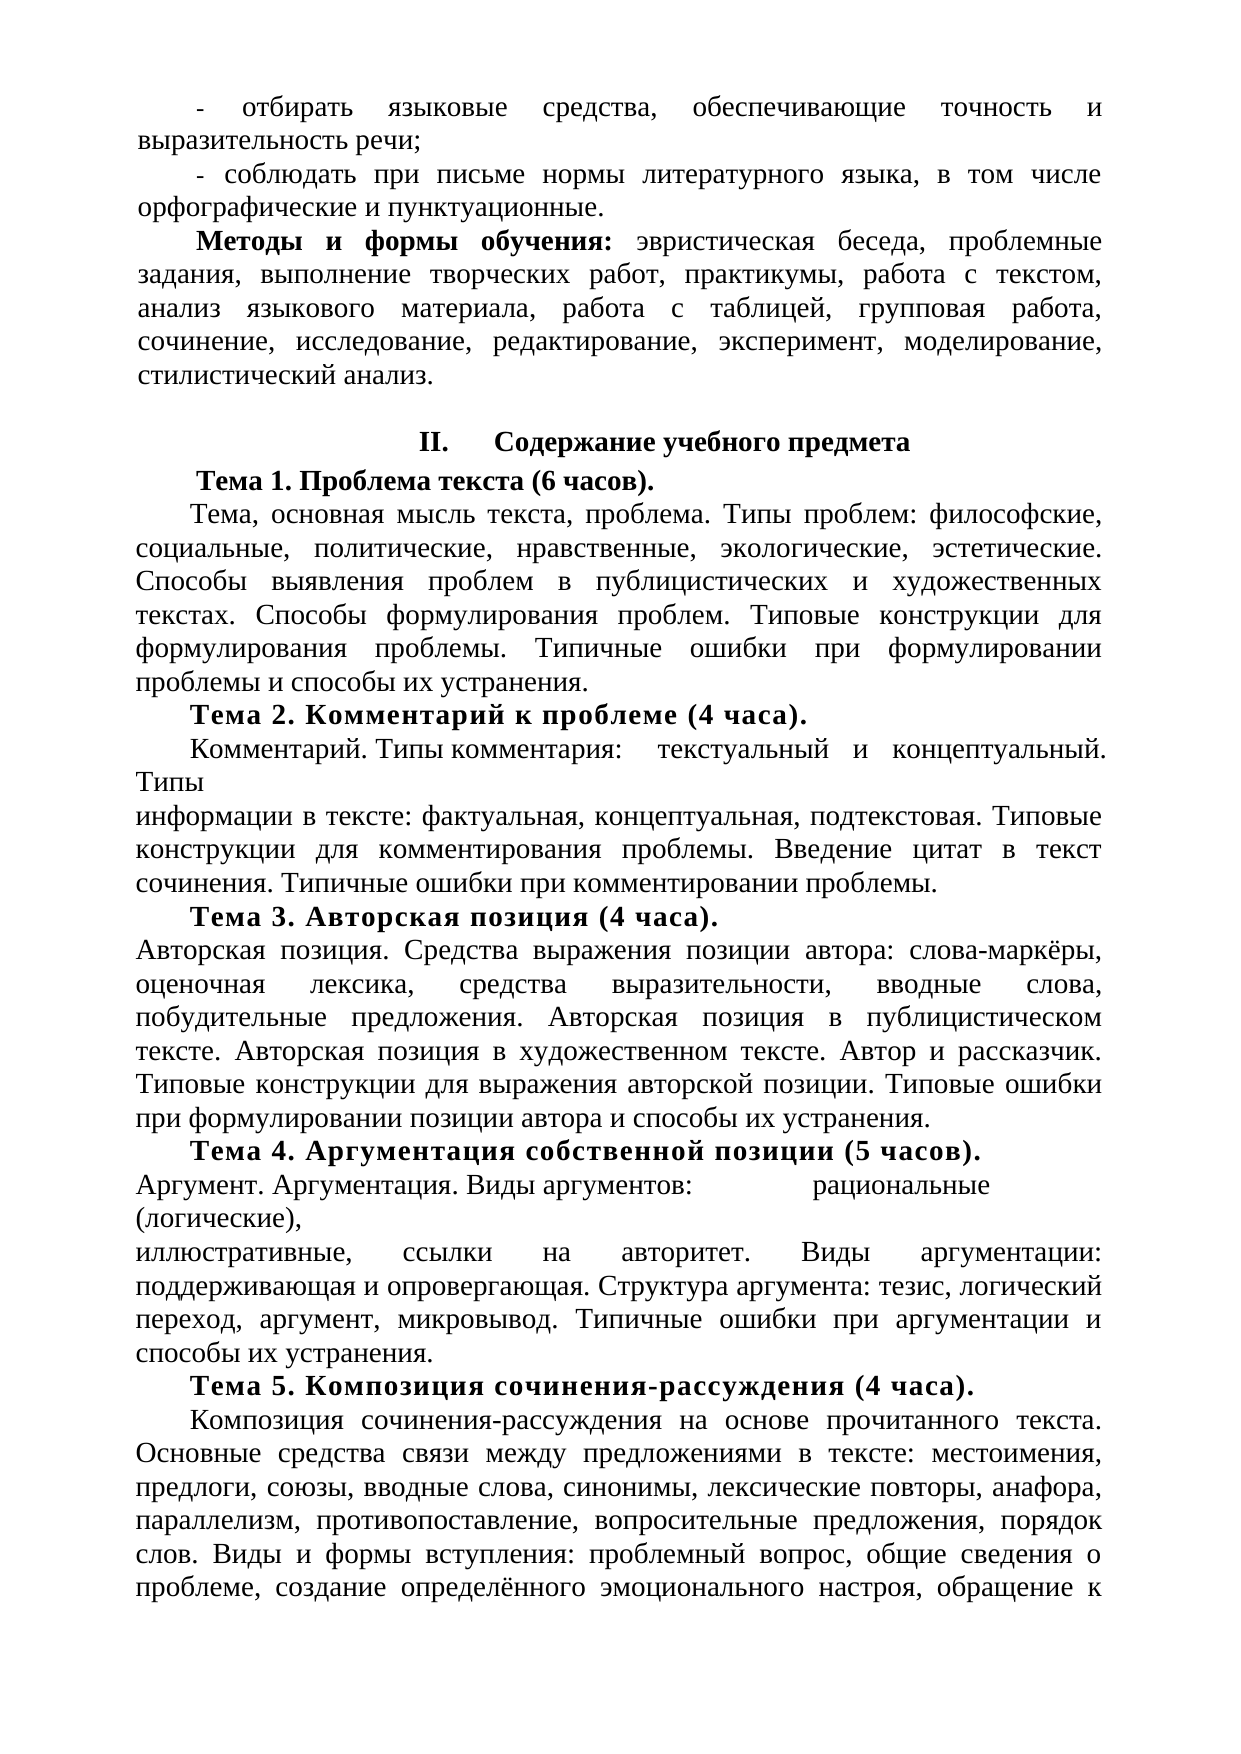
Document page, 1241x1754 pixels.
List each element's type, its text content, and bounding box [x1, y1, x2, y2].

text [135, 1402, 1103, 1603]
text Тема 1. Проблема текста (6 часов). [137, 463, 1103, 496]
text информации в тексте: фактуальная, концептуальная, подтекстовая. Типовые конструкции для комментирования проблемы. Введение цитат в текст сочинения. Типичные ошибки при комментировании проблемы. [135, 798, 1103, 899]
text Методы и формы обучения: эвристическая беседа, проблемные задания, выполнение творческих работ, практикумы, работа с текстом, анализ языкового материала, работа с таблицей, групповая работа, сочинение, исследование, редактирование, эксперимент, моделирование, стилистический анализ. [137, 223, 1103, 391]
text Тема, основная мысль текста, проблема. Типы проблем: философские, социальные, политические, нравственные, экологические, эстетические. Способы выявления проблем в публицистических и художественных текстах. Способы формулирования проблем. Типовые конструкции для формулирования проблемы. Типичные ошибки при формулировании проблемы и способы их устранения. [135, 496, 1103, 697]
text Авторская позиция. Средства выражения позиции автора: слова-маркёры, оценочная лексика, средства выразительности, вводные слова, побудительные предложения. Авторская позиция в публицистическом тексте. Авторская позиция в художественном тексте. Автор и рассказчик. Типовые конструкции для выражения авторской позиции. Типовые ошибки при формулировании позиции автора и способы их устранения. [135, 932, 1103, 1133]
text Тема 5. Композиция сочинения-рассуждения (4 часа). [135, 1368, 1107, 1402]
list соблюдать при письме нормы литературного языка, в том числе орфографические и пунктуационные. [137, 156, 1103, 223]
text Тема 2. Комментарий к проблеме (4 часа). [135, 697, 1107, 731]
list отбирать языковые средства, обеспечивающие точность и выразительность речи; [137, 89, 1103, 156]
text иллюстративные, ссылки на авторитет. Виды аргументации: поддерживающая и опровергающая. Структура аргумента: тезис, логический переход, аргумент, микровывод. Типичные ошибки при аргументации и способы их устранения. [135, 1234, 1103, 1368]
text Аргумент. Аргументация. Виды аргументов: рациональные (логические), [135, 1167, 1107, 1234]
text Тема 3. Авторская позиция (4 часа). [135, 899, 1107, 932]
text Тема 4. Аргументация собственной позиции (5 часов). [135, 1133, 1107, 1167]
text Комментарий. Типы комментария: текстуальный и концептуальный. Типы [135, 731, 1107, 798]
list Содержание учебного предмета [222, 424, 1107, 458]
